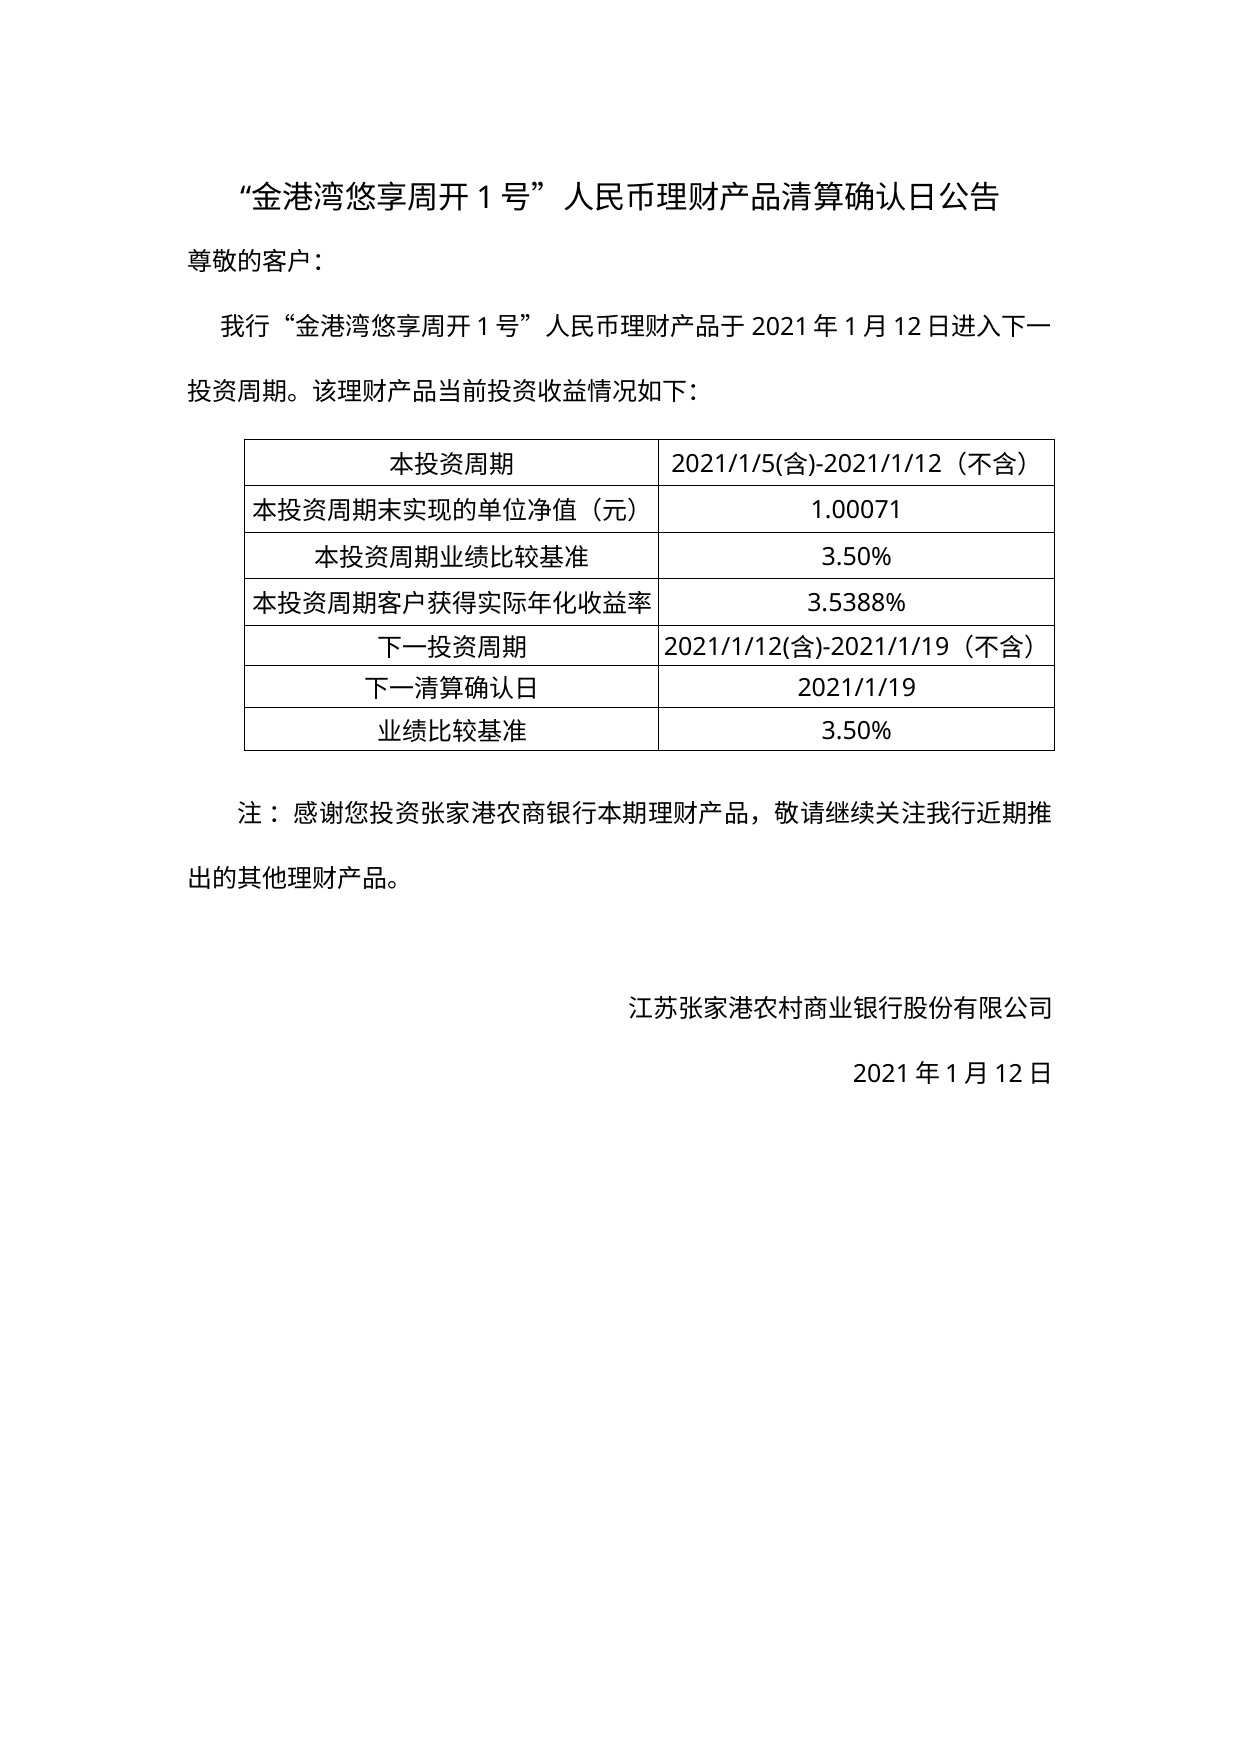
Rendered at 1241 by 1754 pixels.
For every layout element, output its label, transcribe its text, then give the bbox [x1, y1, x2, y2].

table_cell 下一投资周期 [245, 626, 658, 665]
table_cell 3.50% [659, 708, 1054, 750]
table_cell 2021/1/19 [659, 666, 1054, 707]
table_cell 2021/1/12(含)-2021/1/19（不含） [659, 626, 1054, 665]
table_cell 本投资周期末实现的单位净值（元） [245, 486, 658, 532]
table_cell 下一清算确认日 [245, 666, 658, 707]
text 2021年1月12日 [187, 1039, 1053, 1104]
table_cell 本投资周期客户获得实际年化收益率 [245, 579, 658, 625]
table_header 2021/1/5(含)-2021/1/12（不含） [659, 440, 1054, 485]
table_cell 3.5388% [659, 579, 1054, 625]
table_cell 本投资周期业绩比较基准 [245, 533, 658, 578]
text 尊敬的客户： [187, 227, 1053, 292]
table_header 本投资周期 [245, 440, 658, 485]
table_cell 1.00071 [659, 486, 1054, 532]
text 注 ：感谢您投资张家港农商银行本期理财产品，敬请继续关注我行近期推出的其他理财产品。 [187, 454, 1053, 909]
text 江苏张家港农村商业银行股份有限公司 [187, 974, 1053, 1039]
table_cell 3.50% [659, 533, 1054, 578]
table_cell 业绩比较基准 [245, 708, 658, 750]
text 我行“金港湾悠享周开1号”人民币理财产品于2021年1月12日进入下一投资周期。该理财产品当前投资收益情况如下： [187, 292, 1053, 422]
text “金港湾悠享周开1号”人民币理财产品清算确认日公告 [187, 162, 1053, 227]
